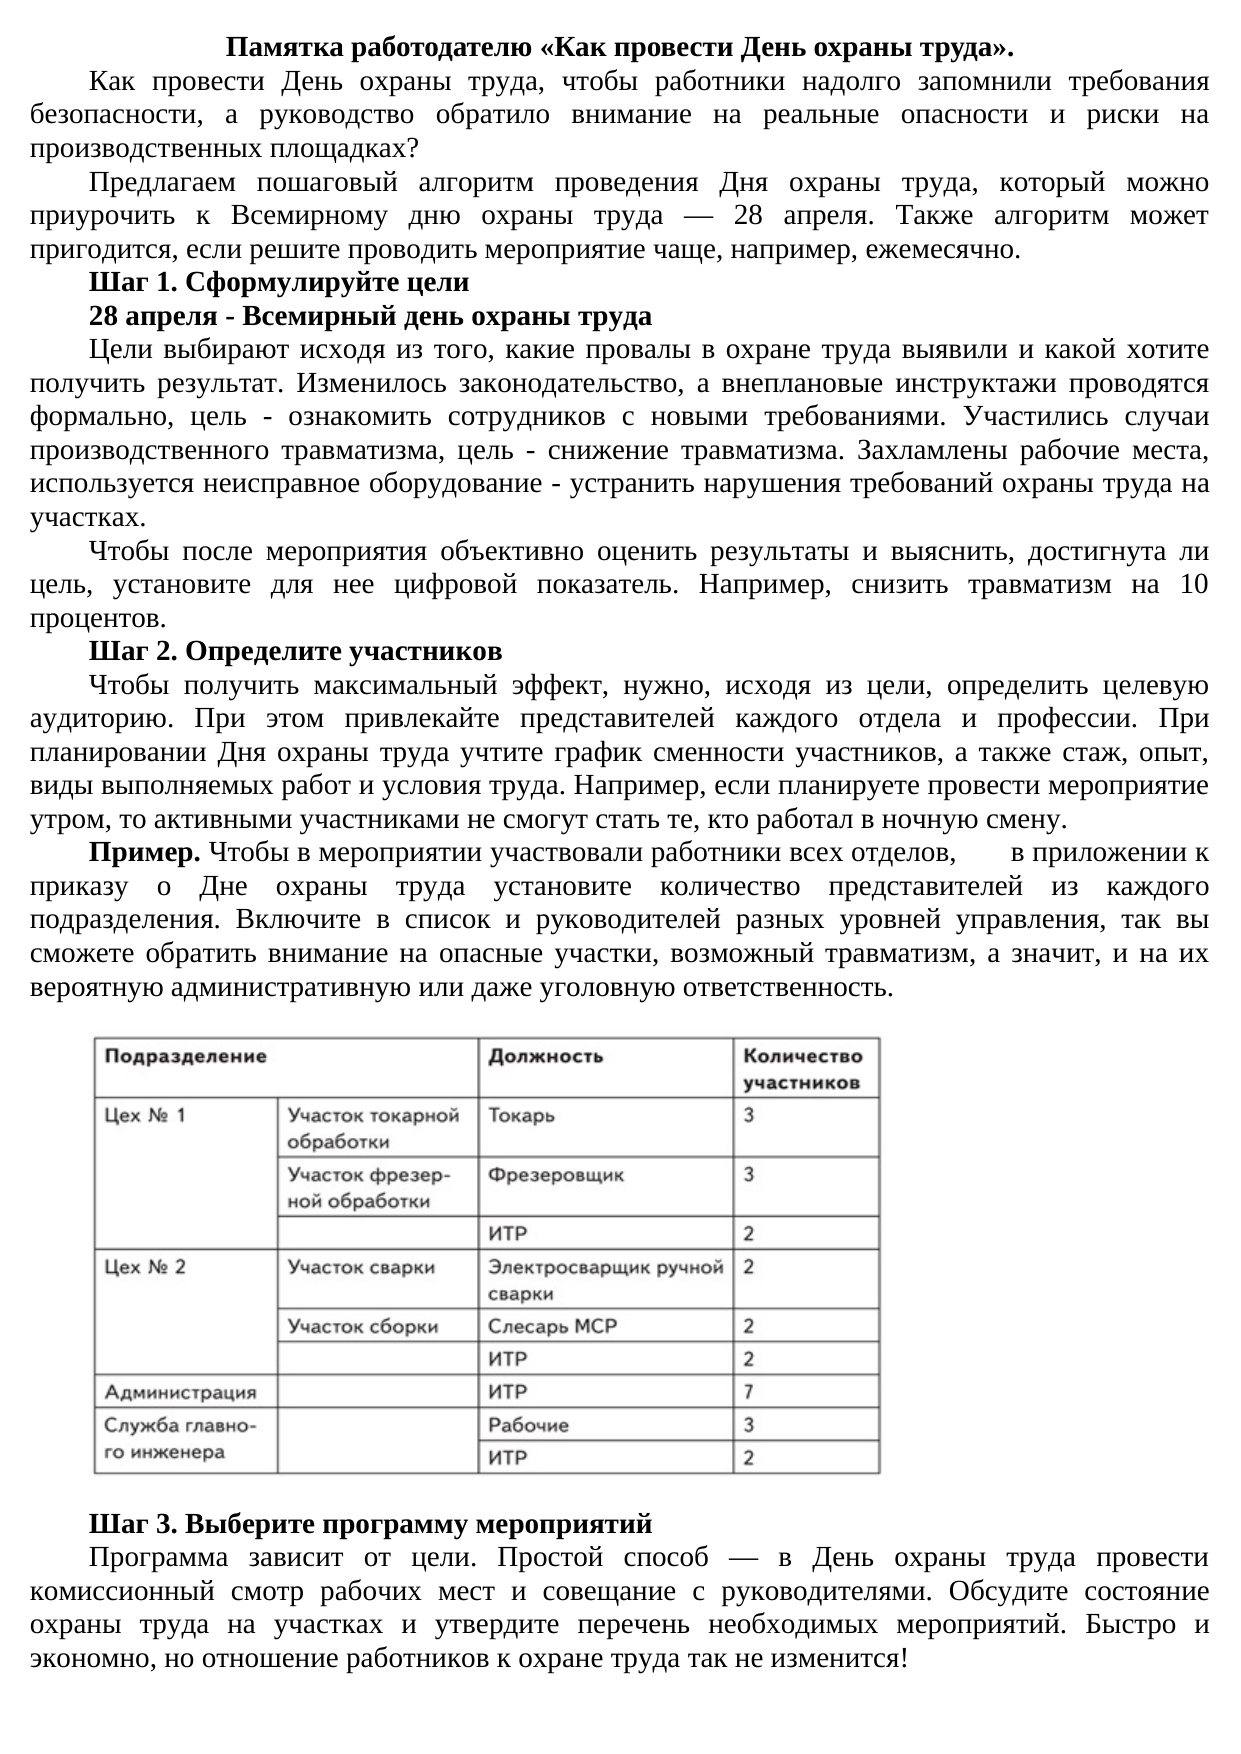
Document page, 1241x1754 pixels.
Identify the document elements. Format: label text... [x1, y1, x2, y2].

text Предлагаем пошаговый алгоритм проведения Дня охраны труда, который можно приурочить к Всемирному дню охраны труда — 28 апреля. Также алгоритм может пригодится, если решите проводить мероприятие чаще, например, ежемесячно. [29, 164, 1211, 264]
picture [88, 1031, 886, 1477]
text 28 апреля - Всемирный день охраны труда [29, 298, 1211, 331]
text Чтобы после мероприятия объективно оценить результаты и выяснить, достигнута ли цель, установите для нее цифровой показатель. Например, снизить травматизм на 10 процентов. [29, 533, 1211, 633]
text Как провести День охраны труда, чтобы работники надолго запомнили требования безопасности, а руководство обратило внимание на реальные опасности и риски на производственных площадках? [29, 63, 1211, 164]
subtitle Памятка работодателю «Как провести День охраны труда». [29, 29, 1211, 63]
text Пример. Чтобы в мероприятии участвовали работники всех отделов, в приложении к приказу о Дне охраны труда установите количество представителей из каждого подразделения. Включите в список и руководителей разных уровней управления, так вы сможете обратить внимание на опасные участки, возможный травматизм, а значит, и на их вероятную административную или даже уголовную ответственность. [29, 834, 1211, 1002]
text Чтобы получить максимальный эффект, нужно, исходя из цели, определить целевую аудиторию. При этом привлекайте представителей каждого отдела и профессии. При планировании Дня охраны труда учтите график сменности участников, а также стаж, опыт, виды выполняемых работ и условия труда. Например, если планируете провести мероприятие утром, то активными участниками не смогут стать те, кто работал в ночную смену. [29, 667, 1211, 834]
subtitle Шаг 1. Сформулируйте цели [29, 264, 1211, 298]
text Цели выбирают исходя из того, какие провалы в охране труда выявили и какой хотите получить результат. Изменилось законодательство, а внеплановые инструктажи проводятся формально, цель - ознакомить сотрудников с новыми требованиями. Участились случаи производственного травматизма, цель - снижение травматизма. Захламлены рабочие места, используется неисправное оборудование - устранить нарушения требований охраны труда на участках. [29, 331, 1211, 533]
subtitle Шаг 2. Определите участников [29, 633, 1211, 667]
subtitle Шаг 3. Выберите программу мероприятий [29, 1506, 1211, 1539]
text Программа зависит от цели. Простой способ — в День охраны труда провести комиссионный смотр рабочих мест и совещание с руководителями. Обсудите состояние охраны труда на участках и утвердите перечень необходимых мероприятий. Быстро и экономно, но отношение работников к охране труда так не изменится! [29, 1539, 1211, 1674]
